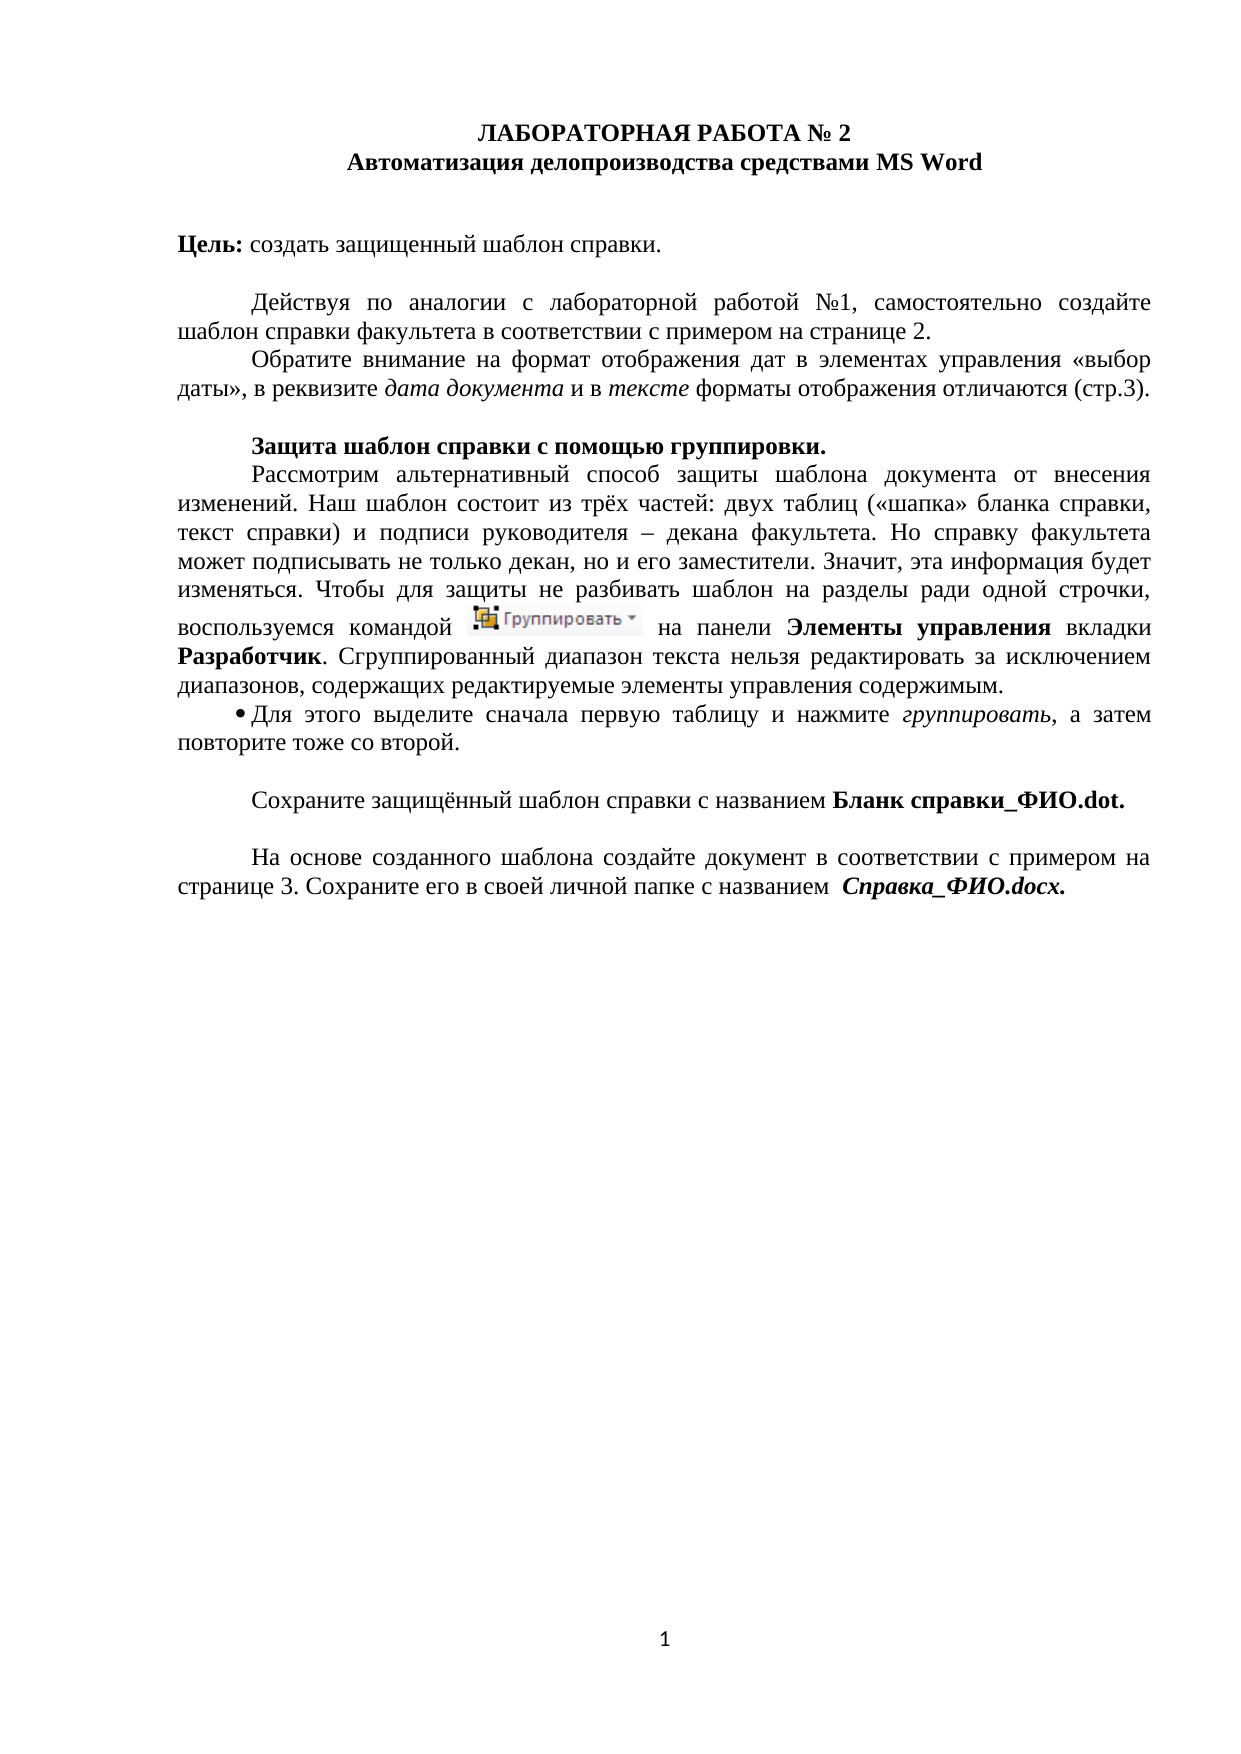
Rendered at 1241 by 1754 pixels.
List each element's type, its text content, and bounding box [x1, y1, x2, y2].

text ЛАБОРАТОРНАЯ РАБОТА № 2 [177, 118, 1152, 147]
text Сохраните защищённый шаблон справки с названием Бланк справки_ФИО.dot. [177, 785, 1152, 814]
text Защита шаблон справки с помощью группировки. [177, 431, 1152, 459]
list Для этого выделите сначала первую таблицу и нажмите группировать, а затем повторите тоже со второй. [177, 699, 1152, 756]
picture [467, 603, 643, 636]
text Цель: создать защищенный шаблон справки. [177, 229, 1152, 258]
text Рассмотрим альтернативный способ защиты шаблона документа от внесения изменений. Наш шаблон состоит из трёх частей: двух таблиц («шапка» бланка справки, текст справки) и подписи руководителя – декана факультета. Но справку факультета может подписывать не только декан, но и его заместители. Значит, эта информация будет изменяться. Чтобы для защиты не разбивать шаблон на разделы ради одной строчки, воспользуемся командой на панели Элементы управления вкладки Разработчик. Сгруппированный диапазон текста нельзя редактировать за исключением диапазонов, содержащих редактируемые элементы управления содержимым. [177, 459, 1152, 699]
text Автоматизация делопроизводства средствами MS Word [177, 147, 1152, 176]
text Действуя по аналогии с лабораторной работой №1, самостоятельно создайте шаблон справки факультета в соответствии с примером на странице 2. [177, 287, 1152, 344]
text На основе созданного шаблона создайте документ в соответствии с примером на странице 3. Сохраните его в своей личной папке с названием Справка_ФИО.docx. [177, 842, 1152, 900]
text Обратите внимание на формат отображения дат в элементах управления «выбор даты», в реквизите дата документа и в тексте форматы отображения отличаются (стр.3). [177, 344, 1152, 402]
